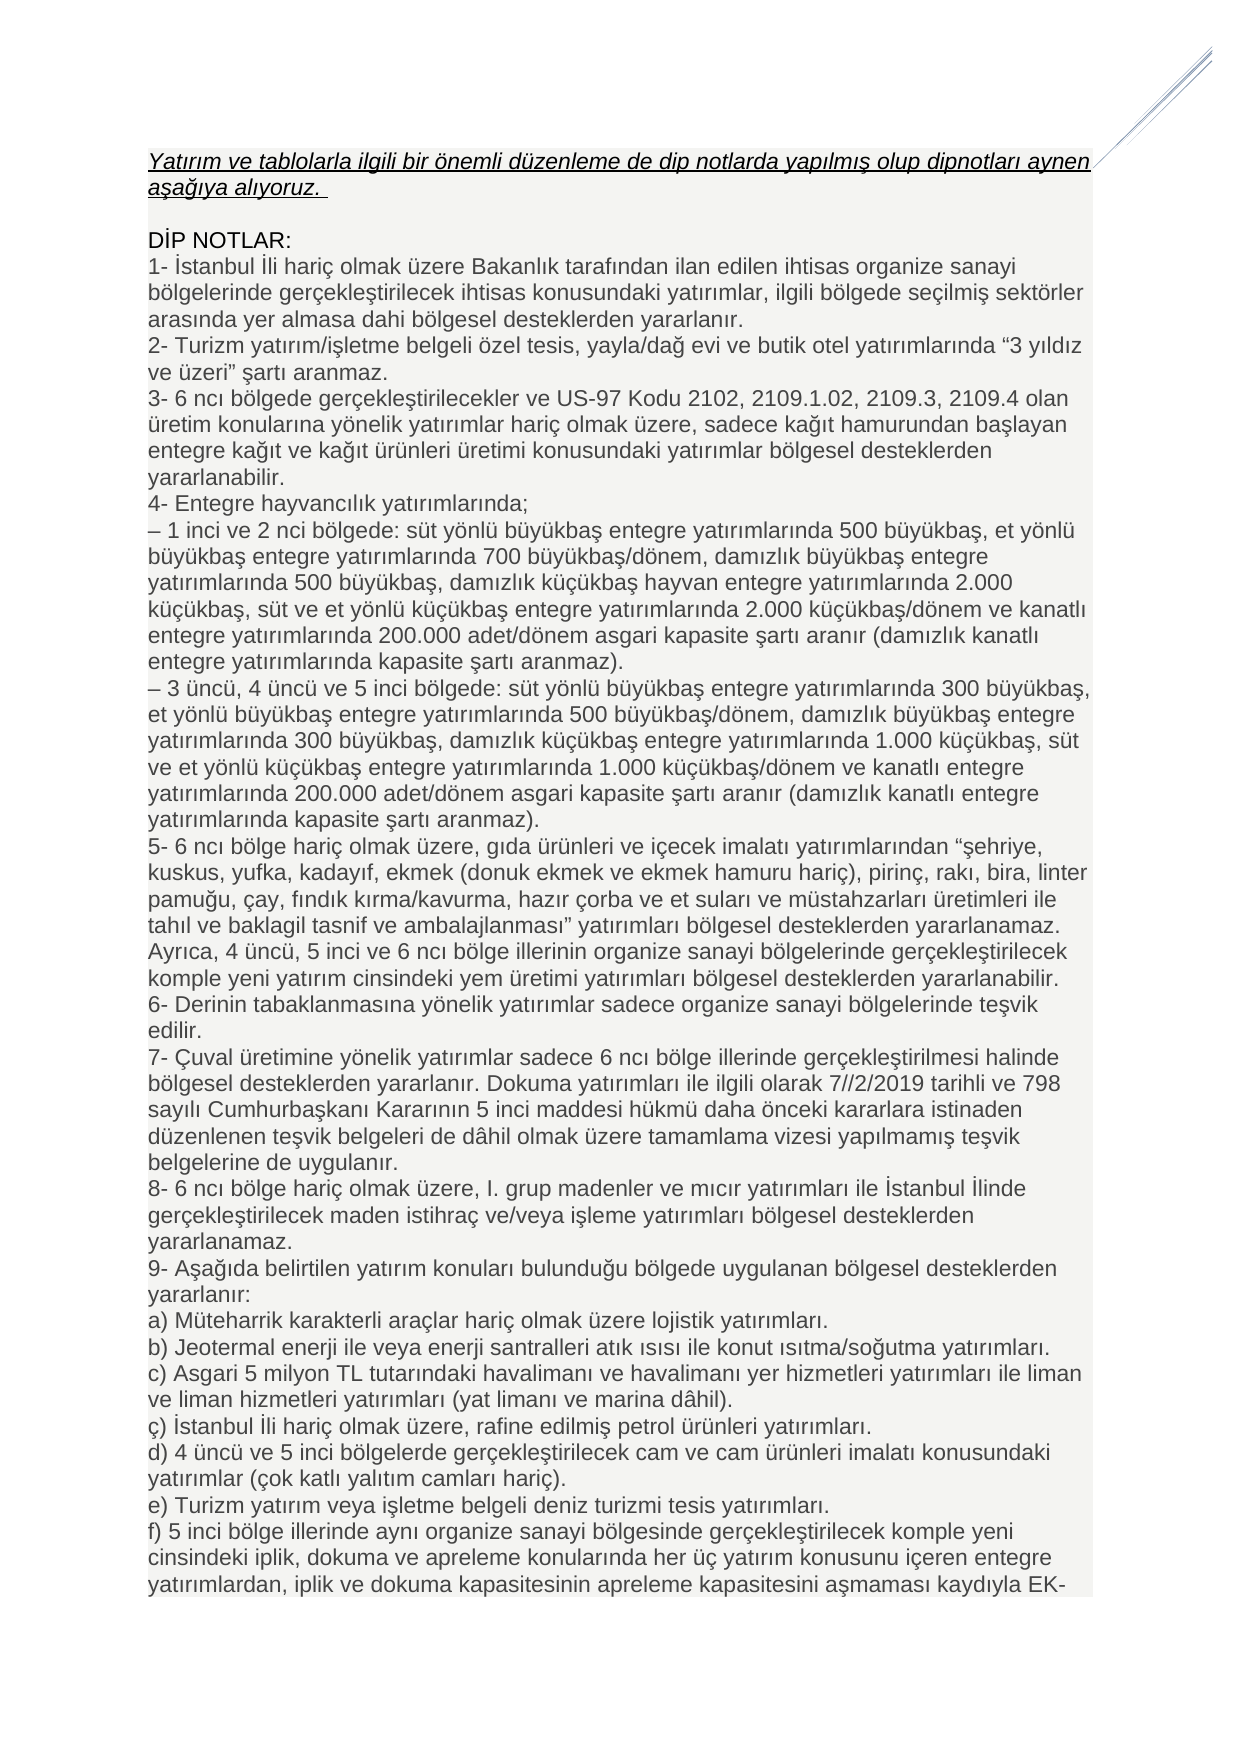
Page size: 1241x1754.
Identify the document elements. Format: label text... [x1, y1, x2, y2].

text Yatırım ve tablolarla ilgili bir önemli düzenleme de dip notlarda yapılmış olup dipnotları aynen aşağıya alıyoruz. [148, 148, 1093, 200]
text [148, 385, 1093, 1597]
text DİP NOTLAR: 1- İstanbul İli hariç olmak üzere Bakanlık tarafından ilan edilen ihtisas organize sanayi bölgelerinde gerçekleştirilecek ihtisas konusundaki yatırımlar, ilgili bölgede seçilmiş sektörler arasında yer almasa dahi bölgesel desteklerden yararlanır. 2- Turizm yatırım/işletme belgeli özel tesis, yayla/dağ evi ve butik otel yatırımlarında “3 yıldız ve üzeri” şartı aranmaz. [148, 227, 1093, 385]
